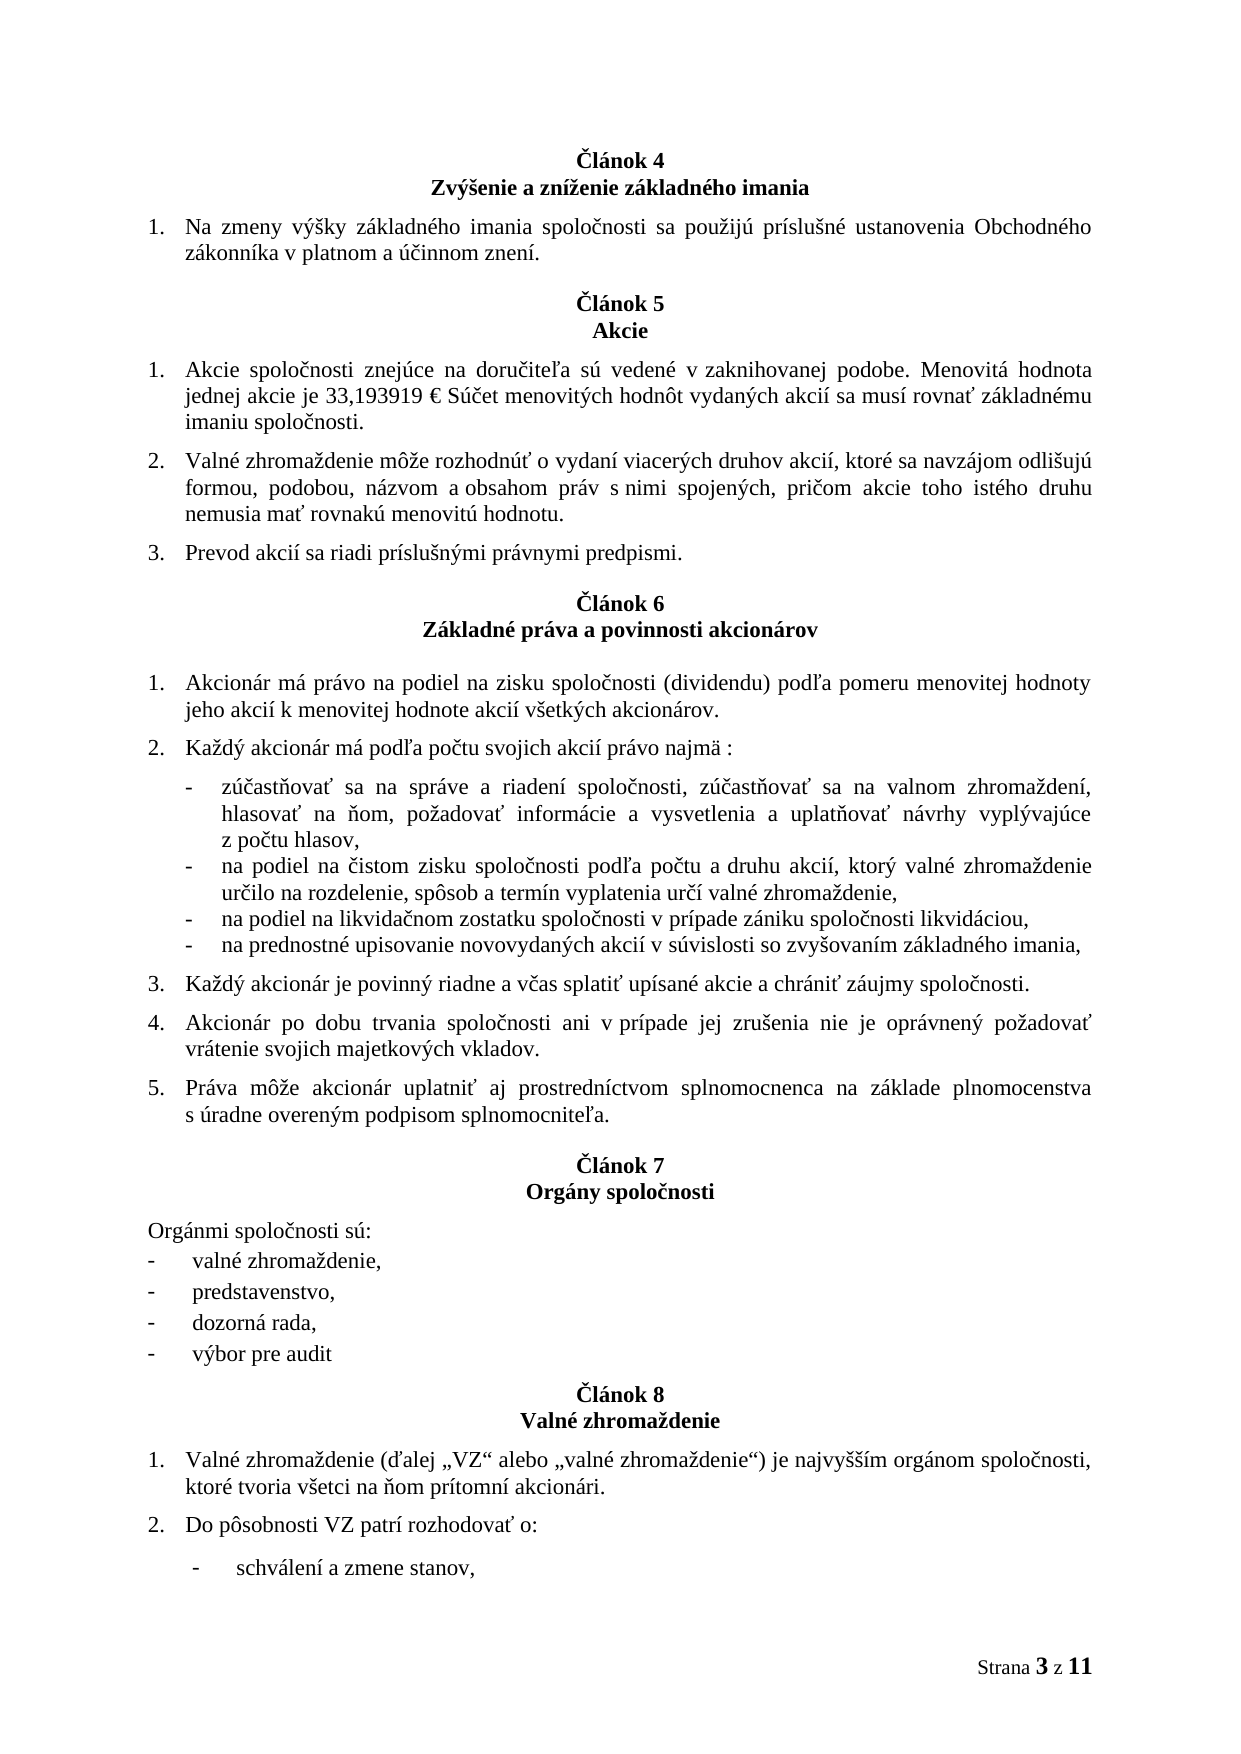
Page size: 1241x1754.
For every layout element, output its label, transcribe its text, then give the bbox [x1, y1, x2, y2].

subtitle Článok 7 [148, 1152, 1093, 1178]
subtitle Základné práva a povinnosti akcionárov [148, 617, 1093, 643]
text Orgány spoločnosti [148, 1178, 1093, 1205]
list na prednostné upisovanie novovydaných akcií v súvislosti so zvyšovaním základného imania, [185, 931, 1093, 958]
list Akcie spoločnosti znejúce na doručiteľa sú vedené v zaknihovanej podobe. Menovitá hodnota jednej akcie je 33,193919 € Súčet menovitých hodnôt vydaných akcií sa musí rovnať základnému imaniu spoločnosti. [148, 356, 1093, 435]
subtitle Akcie [148, 317, 1093, 343]
list Valné zhromaždenie môže rozhodnúť o vydaní viacerých druhov akcií, ktoré sa navzájom odlišujú formou, podobou, názvom a obsahom práv s nimi spojených, pričom akcie toho istého druhu nemusia mať rovnakú menovitú hodnotu. [148, 447, 1093, 526]
list Akcionár má právo na podiel na zisku spoločnosti (dividendu) podľa pomeru menovitej hodnoty jeho akcií k menovitej hodnote akcií všetkých akcionárov. [148, 669, 1093, 722]
list predstavenstvo, [148, 1275, 1093, 1306]
list na podiel na likvidačnom zostatku spoločnosti v prípade zániku spoločnosti likvidáciou, [185, 905, 1093, 931]
subtitle Článok 6 [148, 590, 1093, 617]
list výbor pre audit [148, 1337, 1093, 1369]
subtitle Valné zhromaždenie [148, 1407, 1093, 1434]
text Článok 8 [148, 1381, 1093, 1407]
list Prevod akcií sa riadi príslušnými právnymi predpismi. [148, 539, 1093, 565]
list Práva môže akcionár uplatniť aj prostredníctvom splnomocnenca na základe plnomocenstva s úradne overeným podpisom splnomocniteľa. [148, 1074, 1093, 1127]
subtitle Článok 4 [148, 148, 1093, 174]
list Do pôsobnosti VZ patrí rozhodovať o: [148, 1512, 1093, 1538]
list schválení a zmene stanov, [192, 1550, 1093, 1582]
text Článok 5 [148, 291, 1093, 317]
list Každý akcionár je povinný riadne a včas splatiť upísané akcie a chrániť záujmy spoločnosti. [148, 970, 1093, 997]
list Valné zhromaždenie (ďalej „VZ“ alebo „valné zhromaždenie“) je najvyšším orgánom spoločnosti, ktoré tvoria všetci na ňom prítomní akcionári. [148, 1446, 1093, 1499]
list dozorná rada, [148, 1306, 1093, 1337]
list Akcionár po dobu trvania spoločnosti ani v prípade jej zrušenia nie je oprávnený požadovať vrátenie svojich majetkových vkladov. [148, 1009, 1093, 1062]
list Každý akcionár má podľa počtu svojich akcií právo najmä : [148, 734, 1093, 761]
list valné zhromaždenie, [148, 1244, 1093, 1275]
text Orgánmi spoločnosti sú: [148, 1217, 1093, 1244]
list na podiel na čistom zisku spoločnosti podľa počtu a druhu akcií, ktorý valné zhromaždenie určilo na rozdelenie, spôsob a termín vyplatenia určí valné zhromaždenie, [185, 852, 1093, 905]
list zúčastňovať sa na správe a riadení spoločnosti, zúčastňovať sa na valnom zhromaždení, hlasovať na ňom, požadovať informácie a vysvetlenia a uplatňovať návrhy vyplývajúce z počtu hlasov, [185, 773, 1093, 852]
list Na zmeny výšky základného imania spoločnosti sa použijú príslušné ustanovenia Obchodného zákonníka v platnom a účinnom znení. [148, 213, 1093, 266]
text Zvýšenie a zníženie základného imania [148, 174, 1093, 200]
